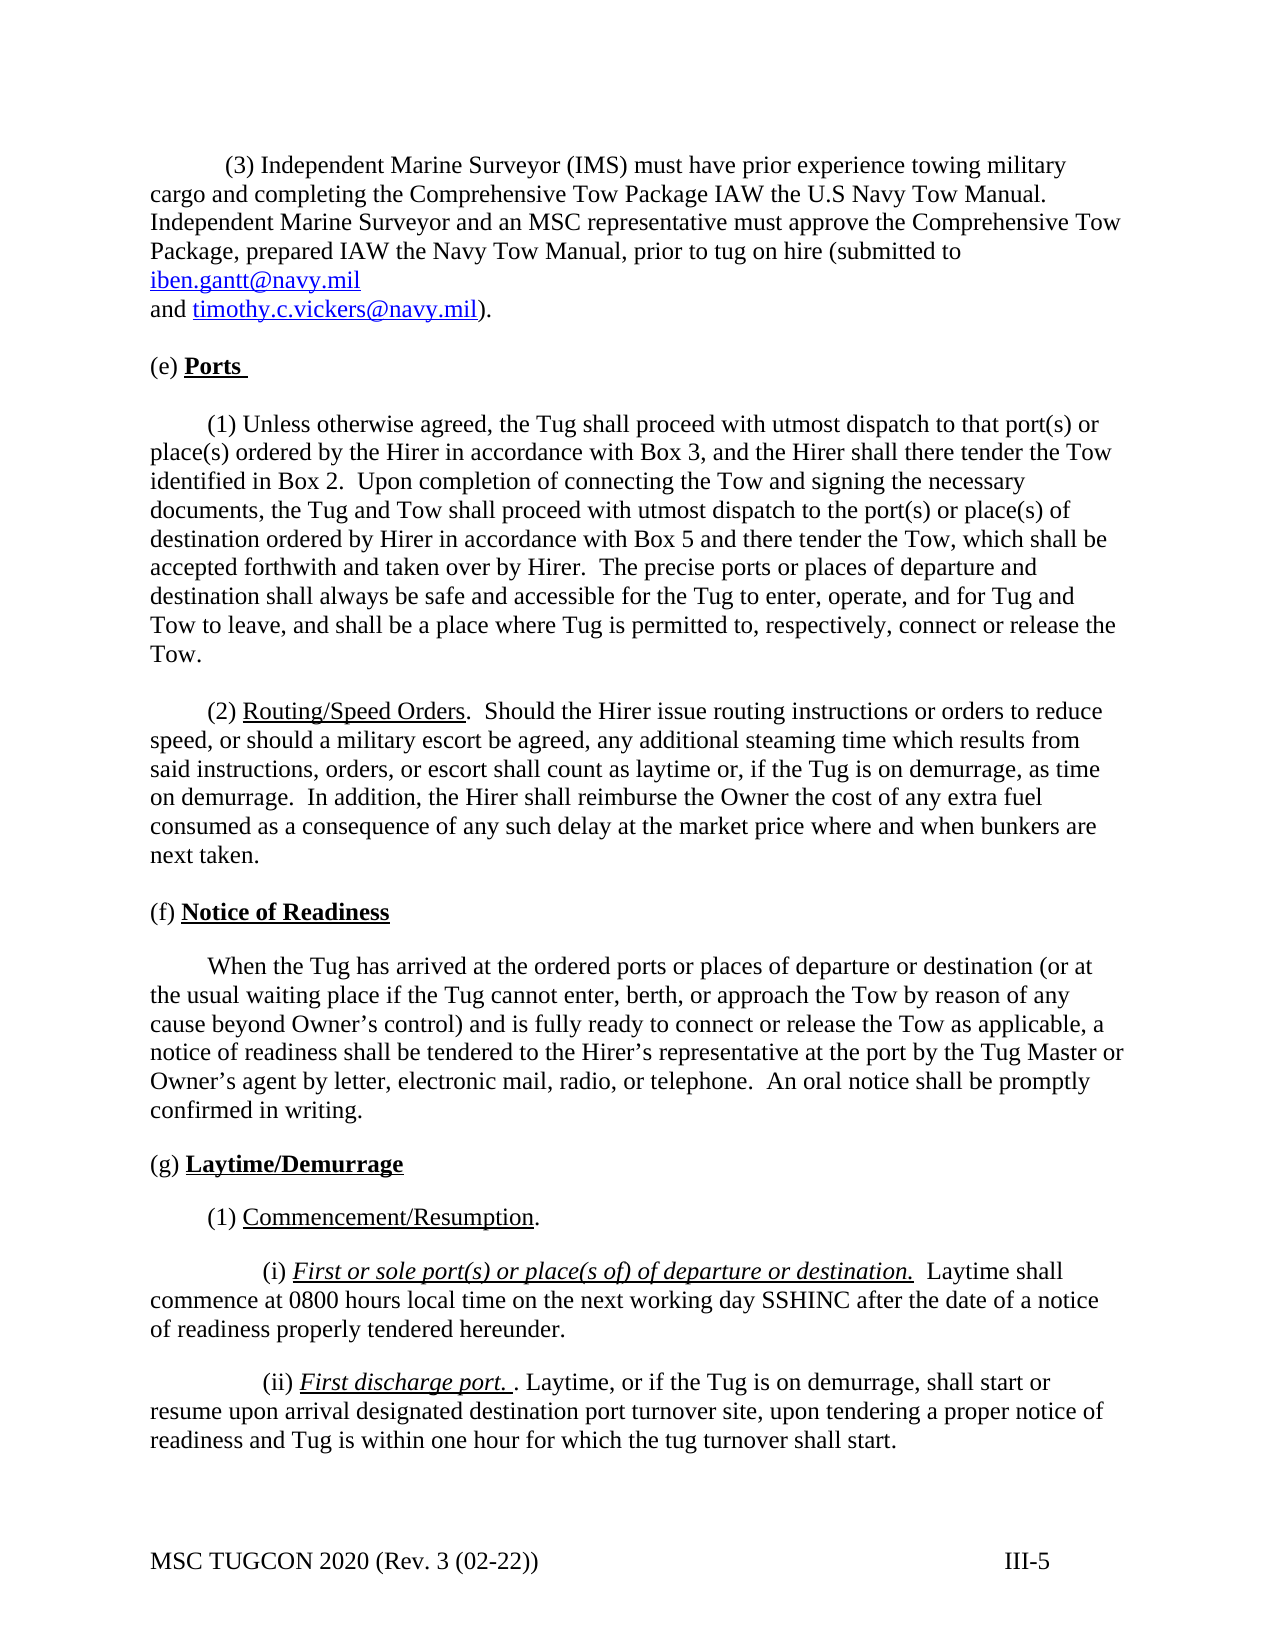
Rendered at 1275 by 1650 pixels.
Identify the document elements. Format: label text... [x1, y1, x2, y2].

text (2) Routing/Speed Orders. Should the Hirer issue routing instructions or orders to reduce speed, or should a military escort be agreed, any additional steaming time which results from said instructions, orders, or escort shall count as laytime or, if the Tug is on demurrage, as time on demurrage. In addition, the Hirer shall reimburse the Owner the cost of any extra fuel consumed as a consequence of any such delay at the market price where and when bunkers are next taken. [150, 696, 1125, 869]
text When the Tug has arrived at the ordered ports or places of departure or destination (or at the usual waiting place if the Tug cannot enter, berth, or approach the Tow by reason of any cause beyond Owner’s control) and is fully ready to connect or release the Tow as applicable, a notice of readiness shall be tendered to the Hirer’s representative at the port by the Tug Master or Owner’s agent by letter, electronic mail, radio, or telephone. An oral notice shall be promptly confirmed in writing. [150, 951, 1125, 1124]
text (1) Commencement/Resumption. [150, 1202, 1125, 1231]
text and timothy.c.vickers@navy.mil). [150, 294, 1125, 322]
text (1) Unless otherwise agreed, the Tug shall proceed with utmost dispatch to that port(s) or place(s) ordered by the Hirer in accordance with Box 3, and the Hirer shall there tender the Tow identified in Box 2. Upon completion of connecting the Tow and signing the necessary documents, the Tug and Tow shall proceed with utmost dispatch to the port(s) or place(s) of destination ordered by Hirer in accordance with Box 5 and there tender the Tow, which shall be accepted forthwith and taken over by Hirer. The precise ports or places of departure and destination shall always be safe and accessible for the Tug to enter, operate, and for Tug and Tow to leave, and shall be a place where Tug is permitted to, respectively, connect or release the Tow. [150, 409, 1125, 667]
text (3) Independent Marine Surveyor (IMS) must have prior experience towing military cargo and completing the Comprehensive Tow Package IAW the U.S Navy Tow Manual. Independent Marine Surveyor and an MSC representative must approve the Comprehensive Tow Package, prepared IAW the Navy Tow Manual, prior to tug on hire (submitted to iben.gantt@navy.mil [150, 150, 1125, 294]
text (g) Laytime/Demurrage [150, 1149, 1125, 1177]
text (e) Ports [150, 351, 1125, 380]
text (ii) First discharge port. . Laytime, or if the Tug is on demurrage, shall start or resume upon arrival designated destination port turnover site, upon tendering a proper notice of readiness and Tug is within one hour for which the tug turnover shall start. [150, 1367, 1125, 1454]
text (i) First or sole port(s) or place(s of) of departure or destination. Laytime shall commence at 0800 hours local time on the next working day SSHINC after the date of a notice of readiness properly tendered hereunder. [150, 1256, 1125, 1342]
text (f) Notice of Readiness [150, 897, 1125, 926]
